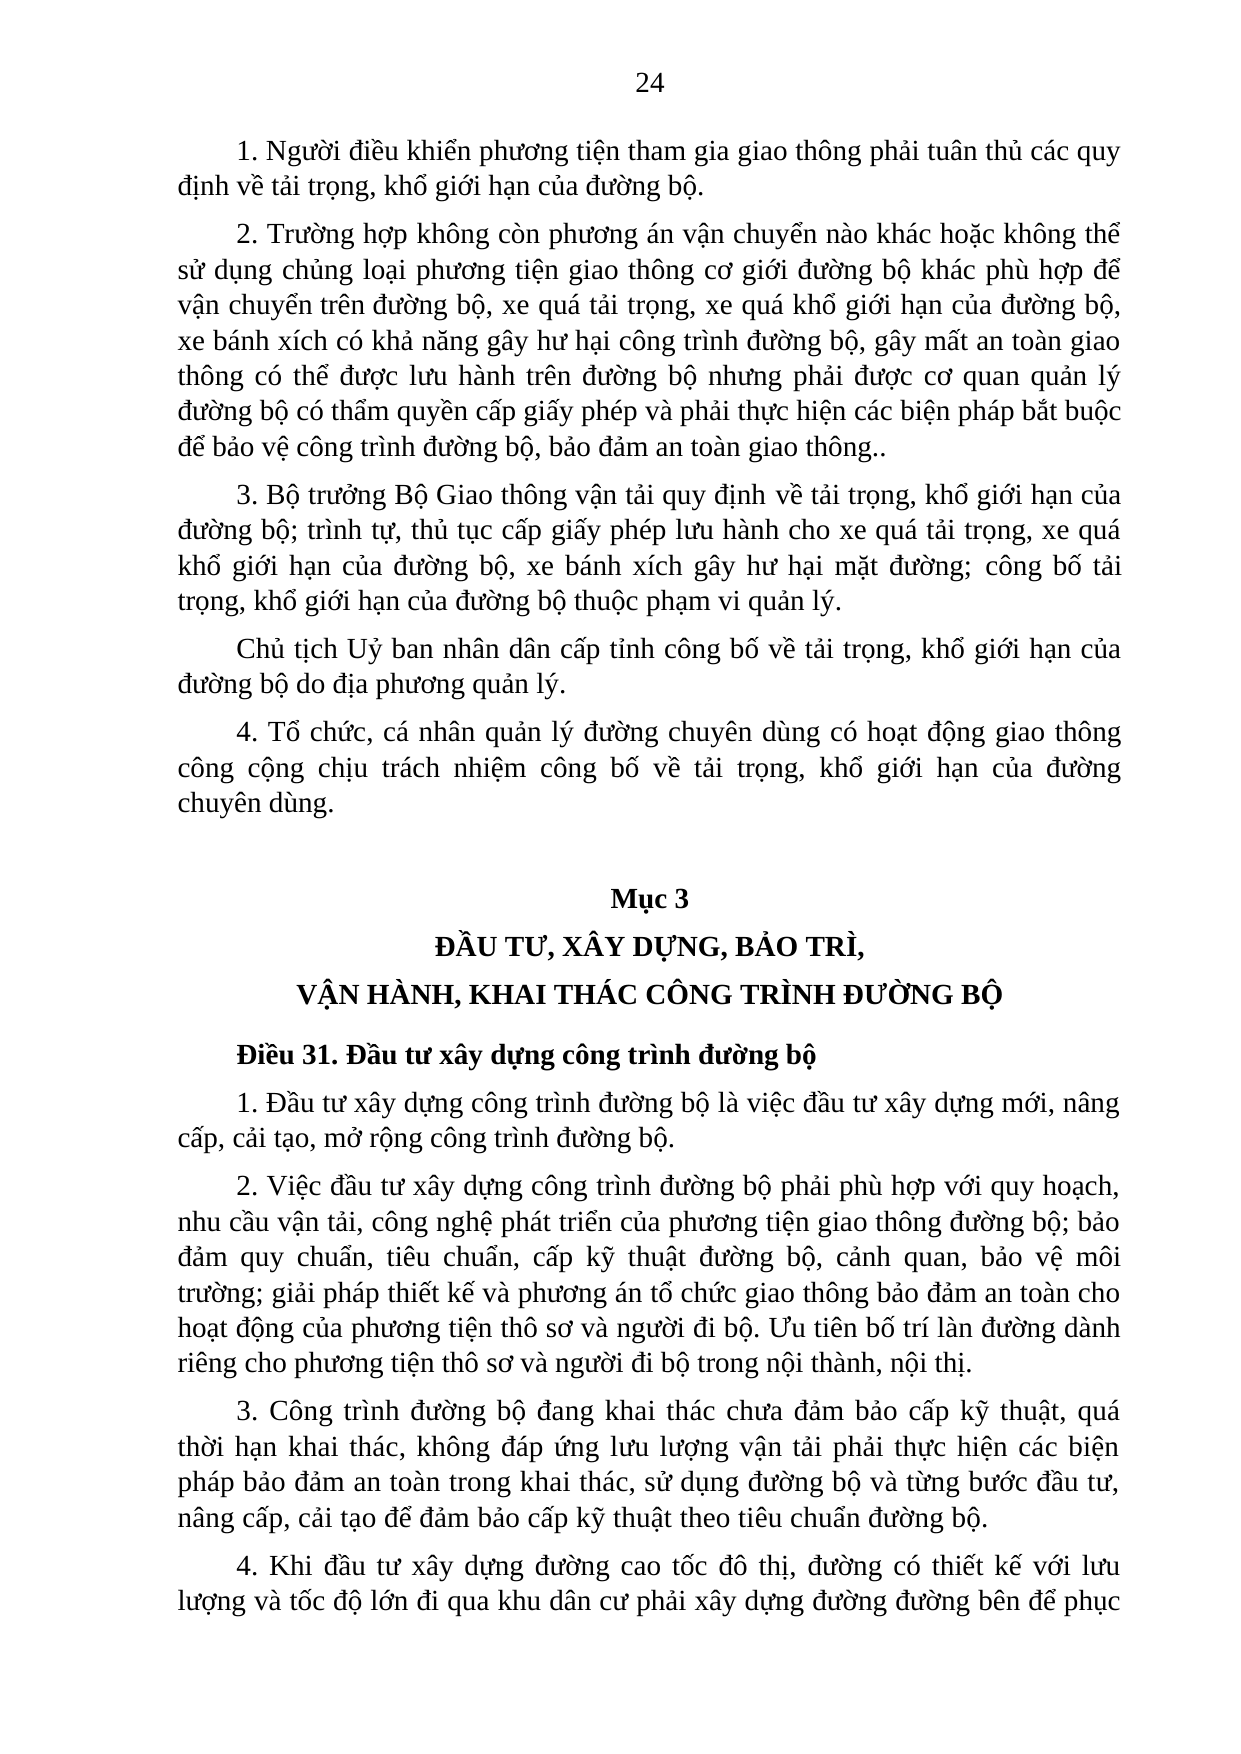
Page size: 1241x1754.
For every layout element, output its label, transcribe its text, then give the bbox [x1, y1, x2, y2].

text 3. Bộ trưởng Bộ Giao thông vận tải quy định về tải trọng, khổ giới hạn của đường bộ; trình tự, thủ tục cấp giấy phép lưu hành cho xe quá tải trọng, xe quá khổ giới hạn của đường bộ, xe bánh xích gây hư hại mặt đường; công bố tải trọng, khổ giới hạn của đường bộ thuộc phạm vi quản lý. [177, 476, 1122, 617]
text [177, 1547, 1122, 1617]
text Chủ tịch Uỷ ban nhân dân cấp tỉnh công bố về tải trọng, khổ giới hạn của đường bộ do địa phương quản lý. [177, 630, 1122, 701]
text 4. Tổ chức, cá nhân quản lý đường chuyên dùng có hoạt động giao thông công cộng chịu trách nhiệm công bố về tải trọng, khổ giới hạn của đường chuyên dùng. [177, 713, 1122, 819]
text Điều 31. Đầu tư xây dựng công trình đường bộ [177, 1036, 1122, 1072]
text 2. Việc đầu tư xây dựng công trình đường bộ phải phù hợp với quy hoạch, nhu cầu vận tải, công nghệ phát triển của phương tiện giao thông đường bộ; bảo đảm quy chuẩn, tiêu chuẩn, cấp kỹ thuật đường bộ, cảnh quan, bảo vệ môi trường; giải pháp thiết kế và phương án tổ chức giao thông bảo đảm an toàn cho hoạt động của phương tiện thô sơ và người đi bộ. Ưu tiên bố trí làn đường dành riêng cho phương tiện thô sơ và người đi bộ trong nội thành, nội thị. [177, 1167, 1122, 1380]
text 3. Công trình đường bộ đang khai thác chưa đảm bảo cấp kỹ thuật, quá thời hạn khai thác, không đáp ứng lưu lượng vận tải phải thực hiện các biện pháp bảo đảm an toàn trong khai thác, sử dụng đường bộ và từng bước đầu tư, nâng cấp, cải tạo để đảm bảo cấp kỹ thuật theo tiêu chuẩn đường bộ. [177, 1392, 1122, 1534]
text Mục 3 [177, 880, 1122, 915]
text 2. Trường hợp không còn phương án vận chuyển nào khác hoặc không thể sử dụng chủng loại phương tiện giao thông cơ giới đường bộ khác phù hợp để vận chuyển trên đường bộ, xe quá tải trọng, xe quá khổ giới hạn của đường bộ, xe bánh xích có khả năng gây hư hại công trình đường bộ, gây mất an toàn giao thông có thể được lưu hành trên đường bộ nhưng phải được cơ quan quản lý đường bộ có thẩm quyền cấp giấy phép và phải thực hiện các biện pháp bắt buộc để bảo vệ công trình đường bộ, bảo đảm an toàn giao thông.. [177, 285, 1122, 463]
text ĐẦU TƯ, XÂY DỰNG, BẢO TRÌ, [177, 928, 1122, 963]
text 1. Đầu tư xây dựng công trình đường bộ là việc đầu tư xây dựng mới, nâng cấp, cải tạo, mở rộng công trình đường bộ. [177, 1084, 1122, 1155]
text 1. Người điều khiển phương tiện tham gia giao thông phải tuân thủ các quy định về tải trọng, khổ giới hạn của đường bộ. [177, 132, 1122, 203]
text 2. Trường hợp không còn phương án vận chuyển nào khác hoặc không thể sử dụng chủng loại phương tiện giao thông cơ giới đường bộ khác phù hợp để vận chuyển trên đường bộ, xe quá tải trọng, xe quá khổ giới hạn của đường bộ, xe bánh xích có khả năng gây hư hại công trình đường bộ, gây mất an toàn giao thông có thể được lưu hành trên đường bộ nhưng phải được cơ quan quản lý đường bộ có thẩm quyền cấp giấy phép và phải thực hiện các biện pháp bắt buộc để bảo vệ công trình đường bộ, bảo đảm an toàn giao thông.. [177, 215, 1122, 252]
text VẬN HÀNH, KHAI THÁC CÔNG TRÌNH ĐƯỜNG BỘ [177, 976, 1122, 1011]
